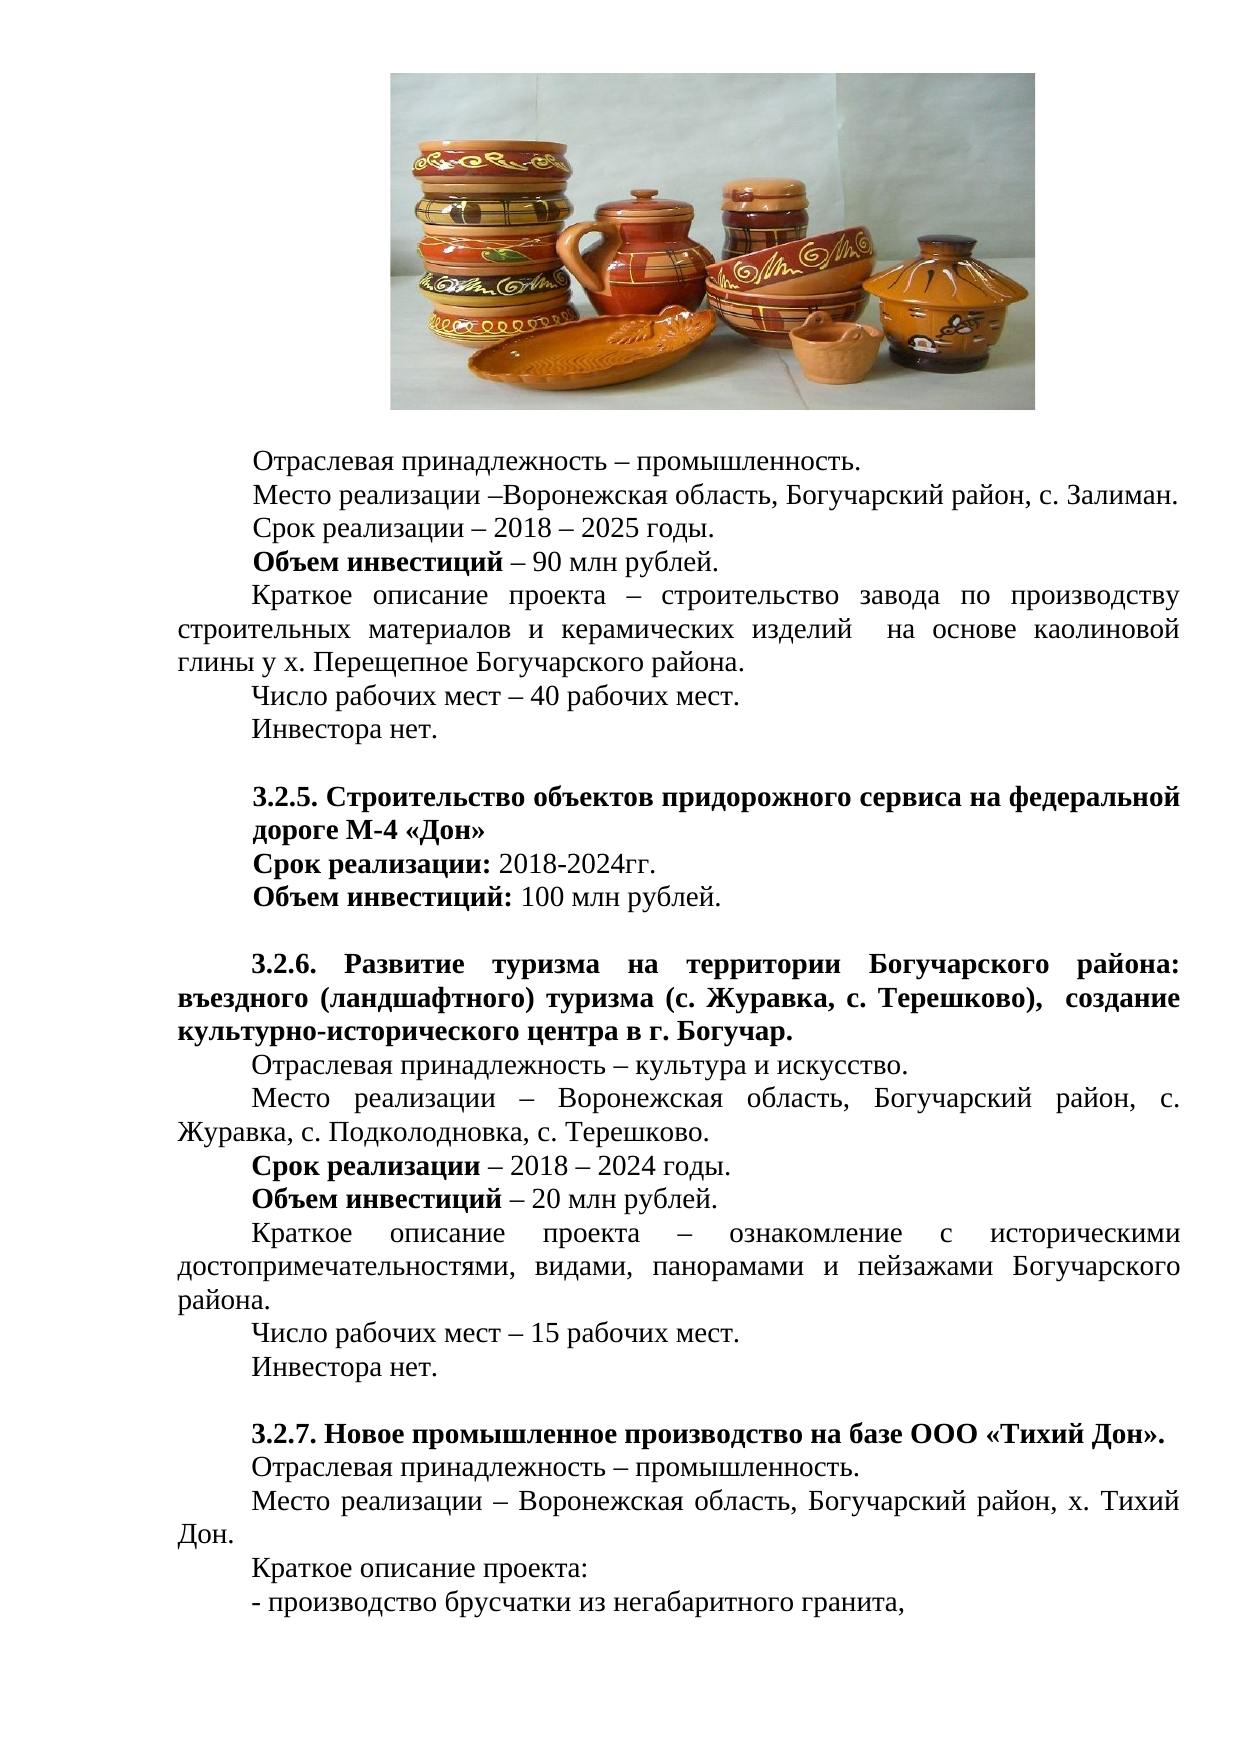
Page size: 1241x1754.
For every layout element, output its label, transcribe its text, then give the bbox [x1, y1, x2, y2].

text Место реализации –Воронежская область, Богучарский район, с. Залиман. [252, 477, 1181, 510]
text Краткое описание проекта: [177, 1550, 1181, 1584]
text Срок реализации – 2018 – 2025 годы. [252, 510, 1181, 544]
text Объем инвестиций: 100 млн рублей. [252, 879, 1181, 913]
text 3.2.6. Развитие туризма на территории Богучарского района: въездного (ландшафтного) туризма (с. Журавка, с. Терешково), создание культурно-исторического центра в г. Богучар. [177, 946, 1181, 1047]
text Объем инвестиций – 20 млн рублей. [177, 1181, 1181, 1215]
text Отраслевая принадлежность – промышленность. [177, 1449, 1181, 1483]
text 3.2.7. Новое промышленное производство на базе ООО «Тихий Дон». [177, 1416, 1181, 1449]
text Отраслевая принадлежность – промышленность. [252, 443, 1181, 477]
text Объем инвестиций – 90 млн рублей. [252, 544, 1181, 577]
text Краткое описание проекта – строительство завода по производству строительных материалов и керамических изделий на основе каолиновой глины у х. Перещепное Богучарского района. [177, 577, 1181, 678]
text Число рабочих мест – 15 рабочих мест. [177, 1315, 1181, 1349]
picture [390, 73, 1035, 410]
text - производство брусчатки из негабаритного гранита, [177, 1584, 1181, 1617]
text Инвестора нет. [177, 712, 1181, 745]
text Инвестора нет. [177, 1349, 1181, 1382]
text Срок реализации – 2018 – 2024 годы. [177, 1148, 1181, 1181]
text Отраслевая принадлежность – культура и искусство. [177, 1047, 1181, 1081]
text Место реализации – Воронежская область, Богучарский район, х. Тихий Дон. [177, 1483, 1181, 1550]
text Срок реализации: 2018-2024гг. [252, 846, 1181, 879]
text Краткое описание проекта – ознакомление с историческими достопримечательностями, видами, панорамами и пейзажами Богучарского района. [177, 1215, 1181, 1315]
text Место реализации – Воронежская область, Богучарский район, с. Журавка, с. Подколодновка, с. Терешково. [177, 1081, 1181, 1148]
text 3.2.5. Строительство объектов придорожного сервиса на федеральной дороге М-4 «Дон» [252, 779, 1181, 846]
text Число рабочих мест – 40 рабочих мест. [177, 678, 1181, 712]
